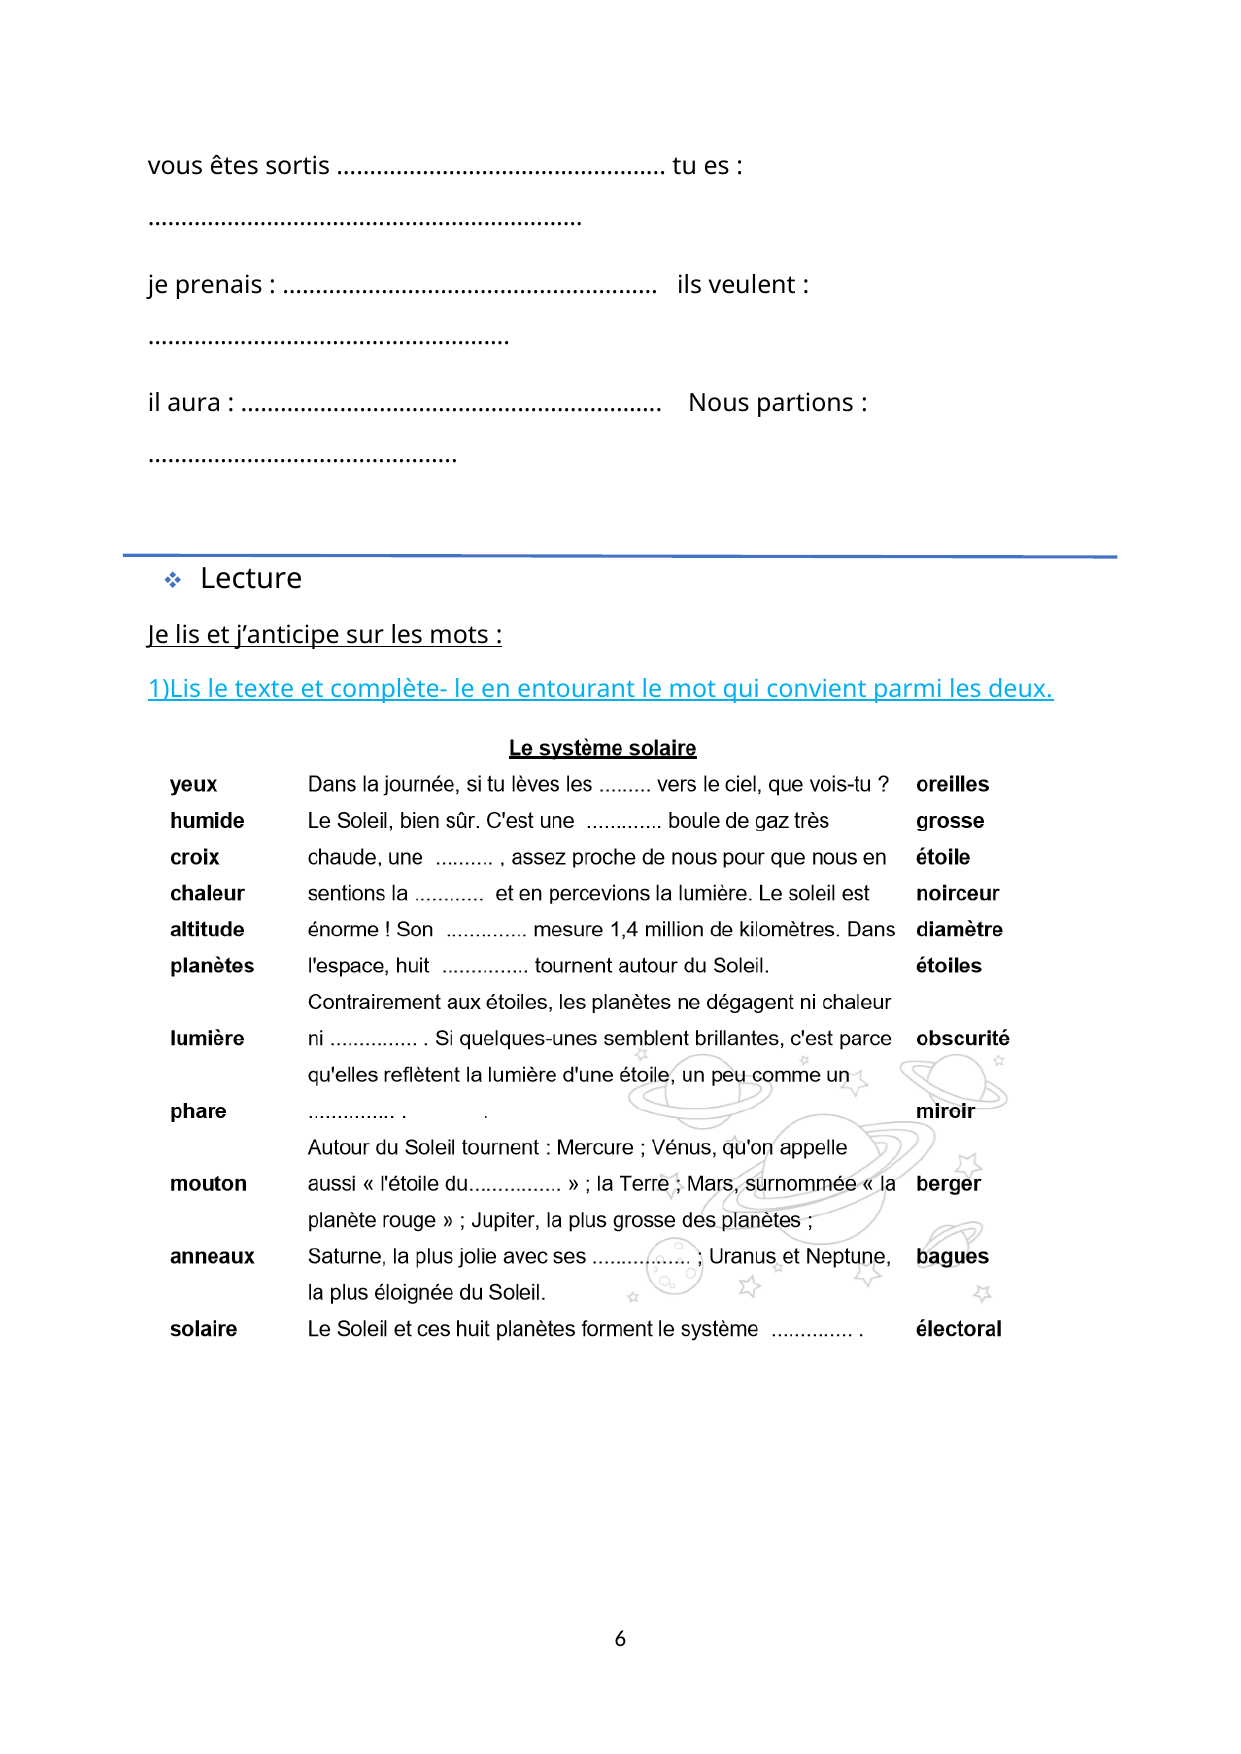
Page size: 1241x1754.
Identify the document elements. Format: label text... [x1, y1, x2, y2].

text je prenais : ………………………………………………… ils veulent : ………………………………………………. [148, 266, 1093, 351]
list Lecture [162, 557, 1093, 597]
text 1)Lis le texte et complète- le en entourant le mot qui convient parmi les deux. [148, 670, 1093, 704]
picture [147, 726, 1022, 1348]
text il aura : ………………………………………………………. Nous partions : ……………………………………….. [148, 385, 1093, 470]
text vous êtes sortis ………………………………………….. tu es : ………………………………………………………… [148, 148, 1093, 233]
text Je lis et j’anticipe sur les mots : [148, 617, 1093, 651]
